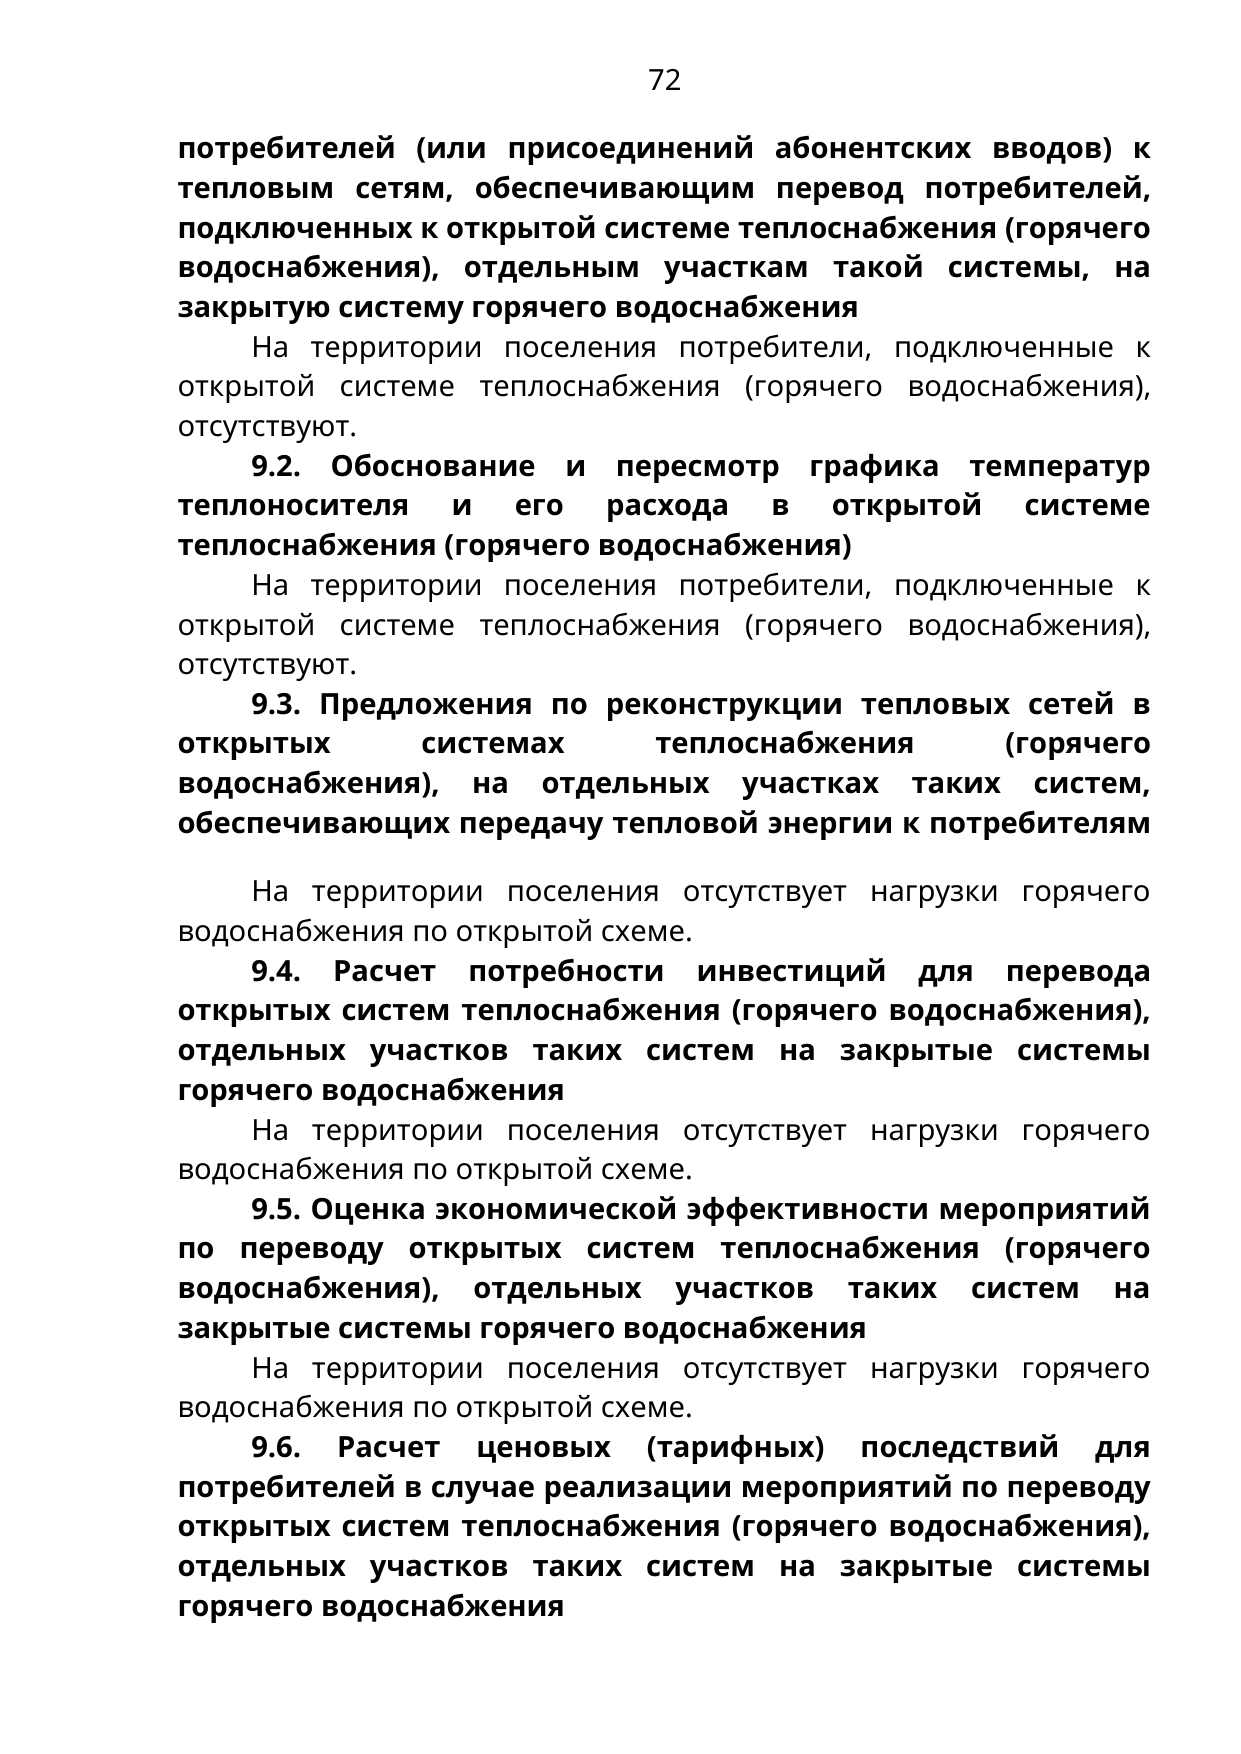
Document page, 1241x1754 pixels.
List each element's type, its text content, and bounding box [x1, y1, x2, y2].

text На территории поселения отсутствует нагрузки горячего водоснабжения по открытой схеме. [177, 1347, 1152, 1426]
text На территории поселения отсутствует нагрузки горячего водоснабжения по открытой схеме. [177, 871, 1152, 950]
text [177, 127, 1152, 326]
text 9.2. Обоснование и пересмотр графика температур теплоносителя и его расхода в открытой системе теплоснабжения (горячего водоснабжения) [177, 445, 1152, 564]
text 9.5. Оценка экономической эффективности мероприятий по переводу открытых систем теплоснабжения (горячего водоснабжения), отдельных участков таких систем на закрытые системы горячего водоснабжения [177, 1188, 1152, 1347]
text 9.4. Расчет потребности инвестиций для перевода открытых систем теплоснабжения (горячего водоснабжения), отдельных участков таких систем на закрытые системы горячего водоснабжения [177, 950, 1152, 1109]
text На территории поселения потребители, подключенные к открытой системе теплоснабжения (горячего водоснабжения), отсутствуют. [177, 326, 1152, 445]
text На территории поселения потребители, подключенные к открытой системе теплоснабжения (горячего водоснабжения), отсутствуют. [177, 564, 1152, 683]
text 9.6. Расчет ценовых (тарифных) последствий для потребителей в случае реализации мероприятий по переводу открытых систем теплоснабжения (горячего водоснабжения), отдельных участков таких систем на закрытые системы горячего водоснабжения [177, 1426, 1152, 1625]
text 9.3. Предложения по реконструкции тепловых сетей в открытых системах теплоснабжения (горячего водоснабжения), на отдельных участках таких систем, обеспечивающих передачу тепловой энергии к потребителям [177, 683, 1152, 871]
text На территории поселения отсутствует нагрузки горячего водоснабжения по открытой схеме. [177, 1109, 1152, 1188]
